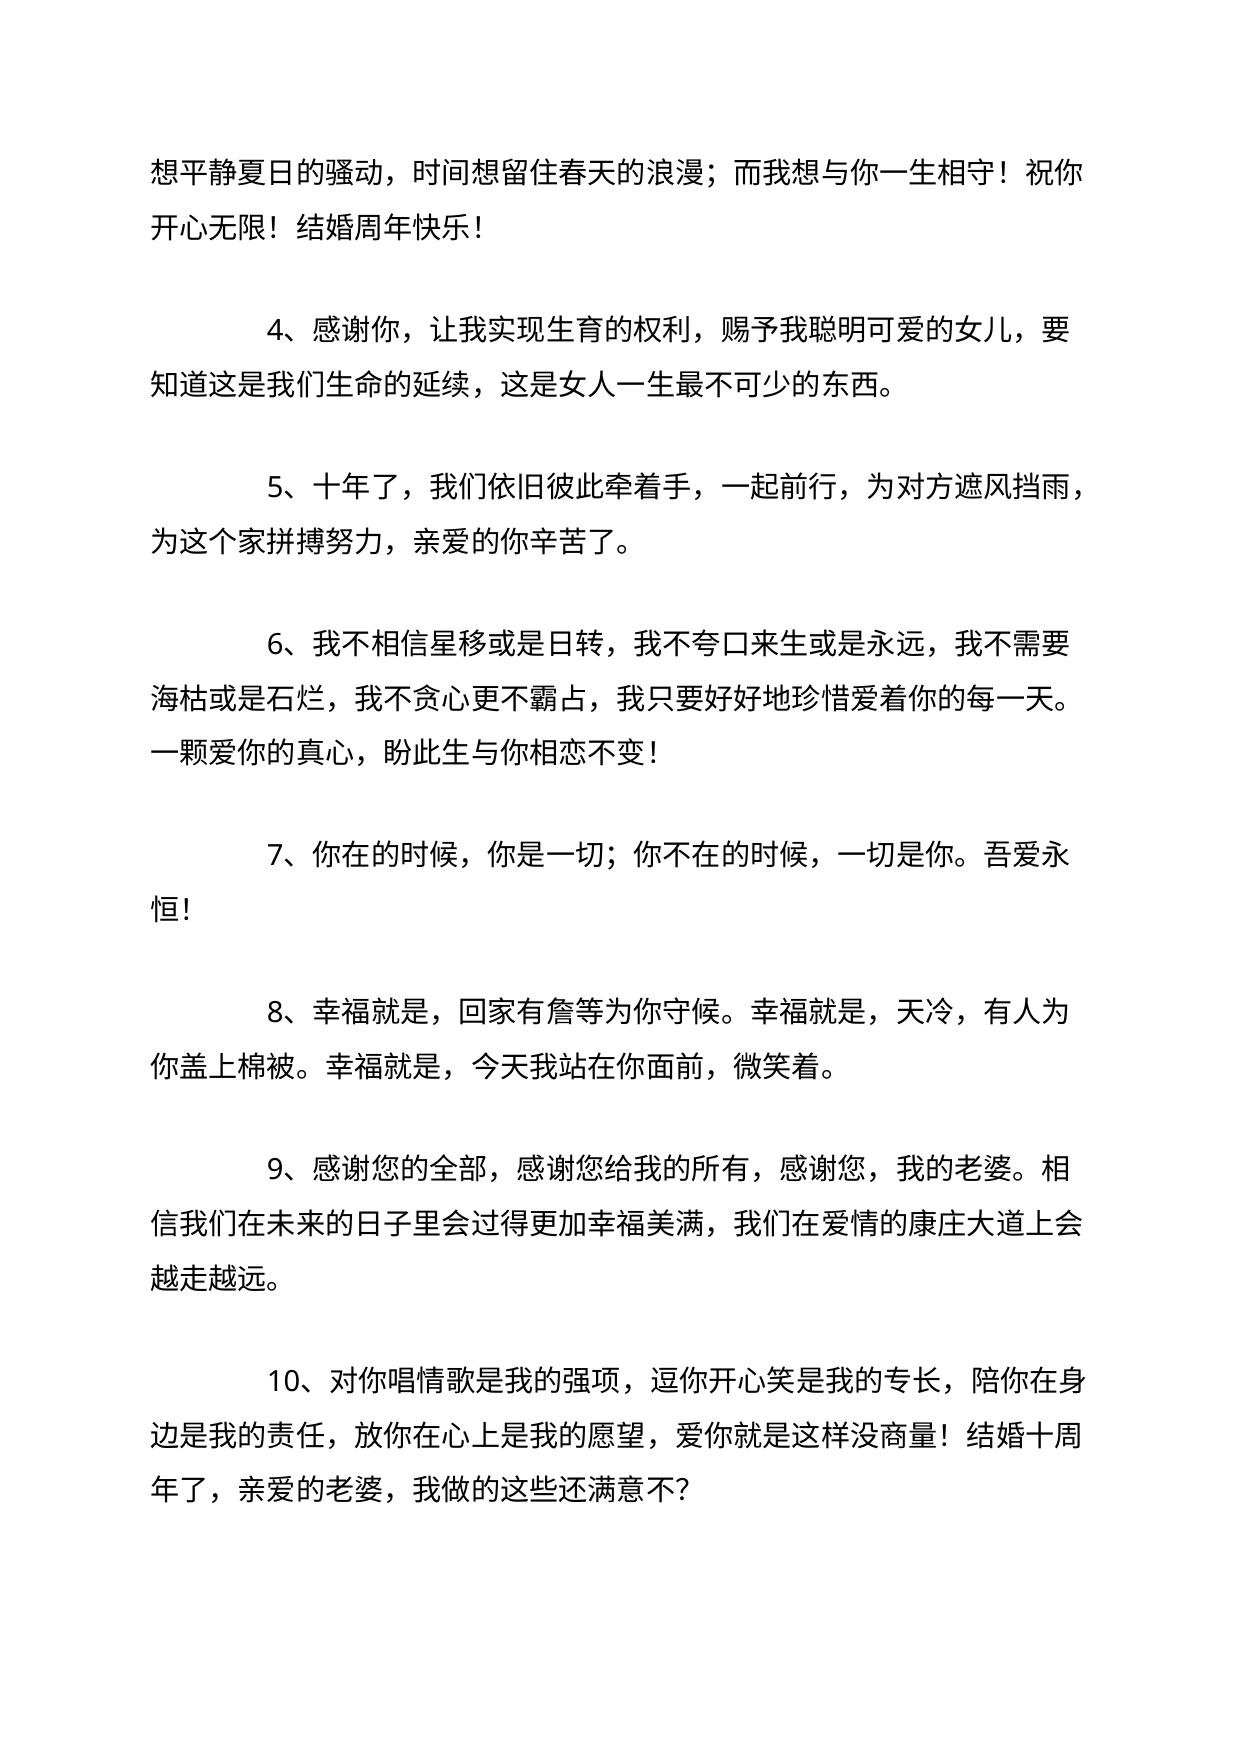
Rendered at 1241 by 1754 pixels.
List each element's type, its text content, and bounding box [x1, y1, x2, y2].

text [150, 150, 1090, 247]
text 5、十年了，我们依旧彼此牵着手，一起前行，为对方遮风挡雨，为这个家拼搏努力，亲爱的你辛苦了。 [150, 463, 1090, 561]
text 7、你在的时候，你是一切；你不在的时候，一切是你。吾爱永恒！ [150, 832, 1090, 929]
text 4、感谢你，让我实现生育的权利，赐予我聪明可爱的女儿，要知道这是我们生命的延续，这是女人一生最不可少的东西。 [150, 307, 1090, 404]
text 10、对你唱情歌是我的强项，逗你开心笑是我的专长，陪你在身边是我的责任，放你在心上是我的愿望，爱你就是这样没商量！结婚十周年了，亲爱的老婆，我做的这些还满意不？ [150, 1357, 1090, 1509]
text 9、感谢您的全部，感谢您给我的所有，感谢您，我的老婆。相信我们在未来的日子里会过得更加幸福美满，我们在爱情的康庄大道上会越走越远。 [150, 1145, 1090, 1298]
text 8、幸福就是，回家有詹等为你守候。幸福就是，天冷，有人为你盖上棉被。幸福就是，今天我站在你面前，微笑着。 [150, 989, 1090, 1086]
text 6、我不相信星移或是日转，我不夸口来生或是永远，我不需要海枯或是石烂，我不贪心更不霸占，我只要好好地珍惜爱着你的每一天。一颗爱你的真心，盼此生与你相恋不变！ [150, 620, 1090, 772]
